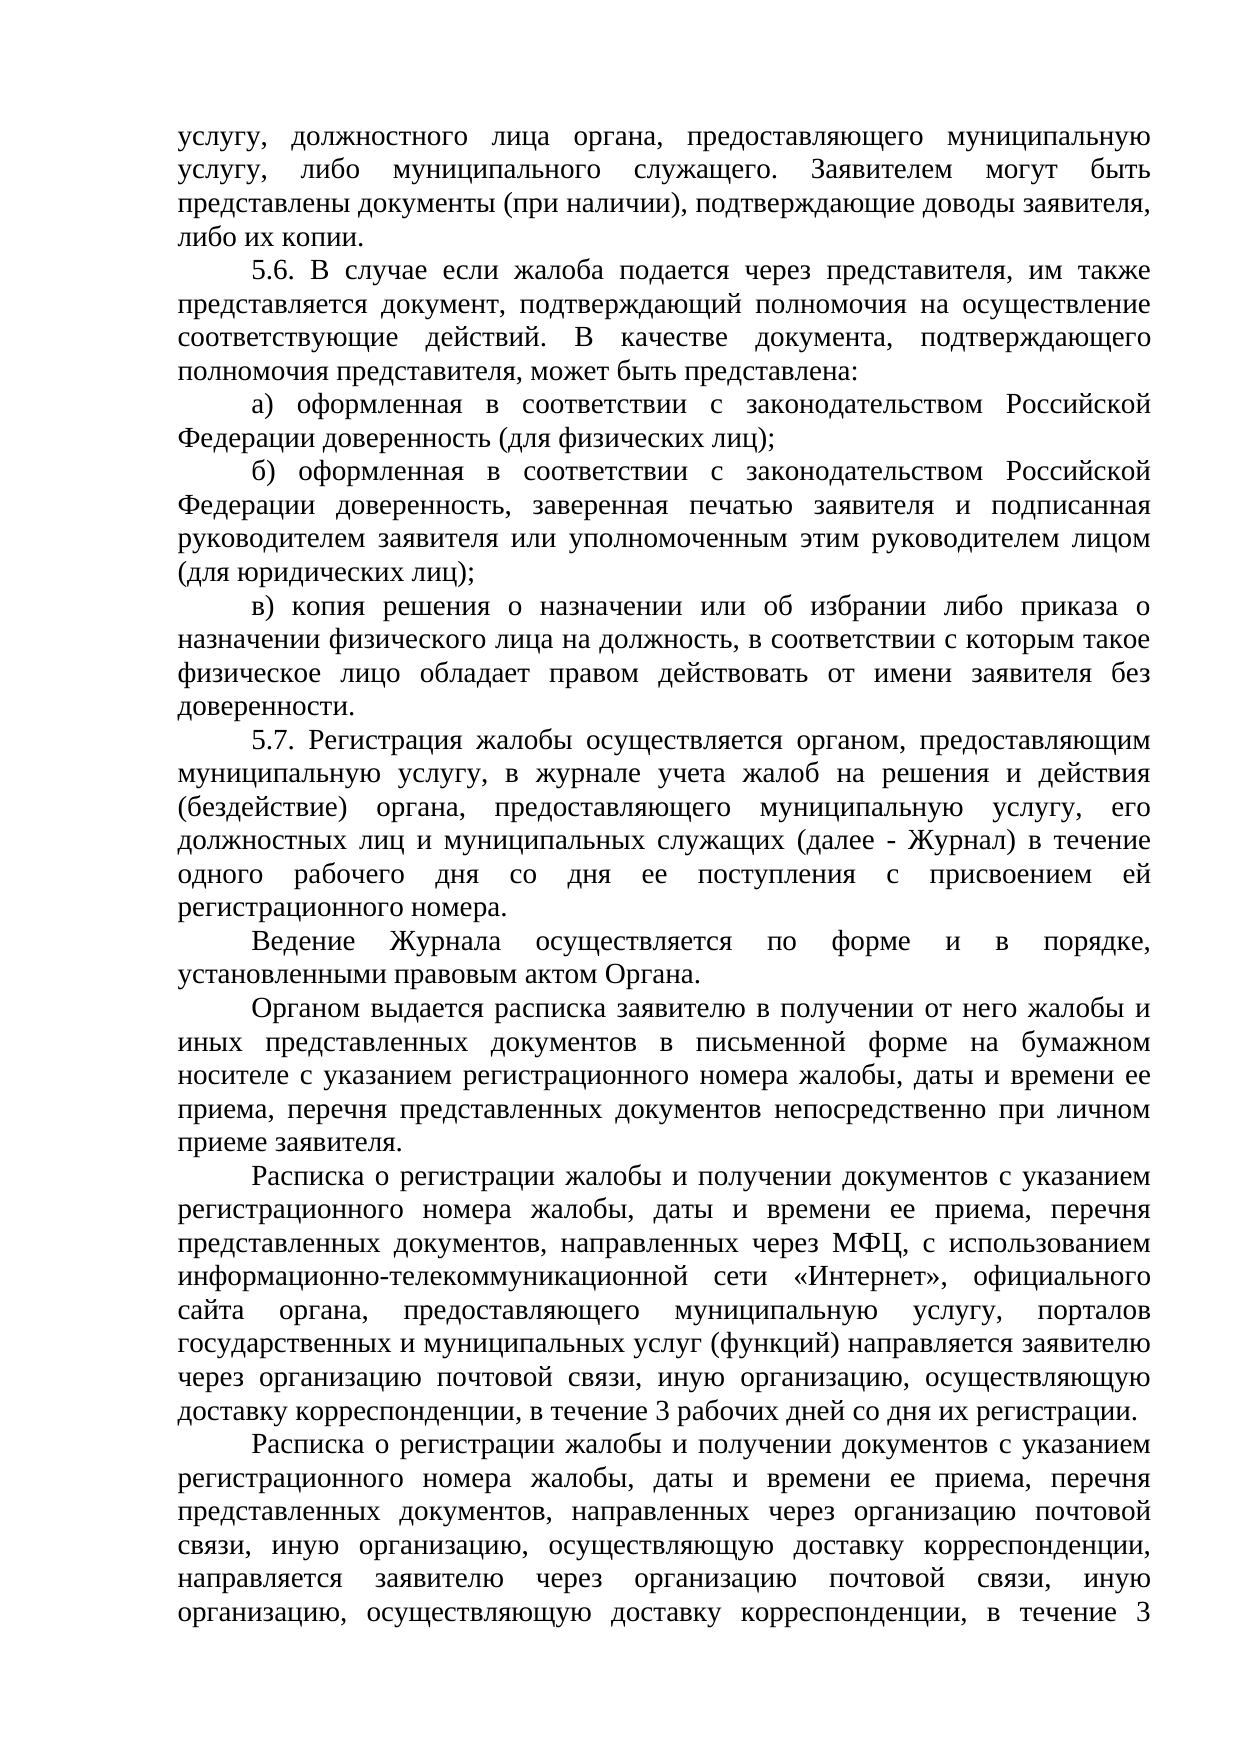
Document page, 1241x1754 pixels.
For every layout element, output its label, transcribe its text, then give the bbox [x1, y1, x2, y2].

text 5.7. Регистрация жалобы осуществляется органом, предоставляющим муниципальную услугу, в журнале учета жалоб на решения и действия (бездействие) органа, предоставляющего муниципальную услугу, его должностных лиц и муниципальных служащих (далее - Журнал) в течение одного рабочего дня со дня ее поступления с присвоением ей регистрационного номера. [177, 722, 1152, 923]
text в) копия решения о назначении или об избрании либо приказа о назначении физического лица на должность, в соответствии с которым такое физическое лицо обладает правом действовать от имени заявителя без доверенности. [177, 588, 1152, 722]
text Ведение Журнала осуществляется по форме и в порядке, установленными правовым актом Органа. [177, 923, 1152, 990]
text Органом выдается расписка заявителю в получении от него жалобы и иных представленных документов в письменной форме на бумажном носителе с указанием регистрационного номера жалобы, даты и времени ее приема, перечня представленных документов непосредственно при личном приеме заявителя. [177, 990, 1152, 1158]
text 5.6. В случае если жалоба подается через представителя, им также представляется документ, подтверждающий полномочия на осуществление соответствующие действий. В качестве документа, подтверждающего полномочия представителя, может быть представлена: [177, 252, 1152, 386]
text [177, 118, 1152, 252]
text а) оформленная в соответствии с законодательством Российской Федерации доверенность (для физических лиц); [177, 386, 1152, 453]
text б) оформленная в соответствии с законодательством Российской Федерации доверенность, заверенная печатью заявителя и подписанная руководителем заявителя или уполномоченным этим руководителем лицом (для юридических лиц); [177, 453, 1152, 588]
text Расписка о регистрации жалобы и получении документов с указанием регистрационного номера жалобы, даты и времени ее приема, перечня представленных документов, направленных через МФЦ, с использованием информационно-телекоммуникационной сети «Интернет», официального сайта органа, предоставляющего муниципальную услугу, порталов государственных и муниципальных услуг (функций) направляется заявителю через организацию почтовой связи, иную организацию, осуществляющую доставку корреспонденции, в течение 3 рабочих дней со дня их регистрации. [177, 1158, 1152, 1426]
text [177, 1426, 1152, 1627]
